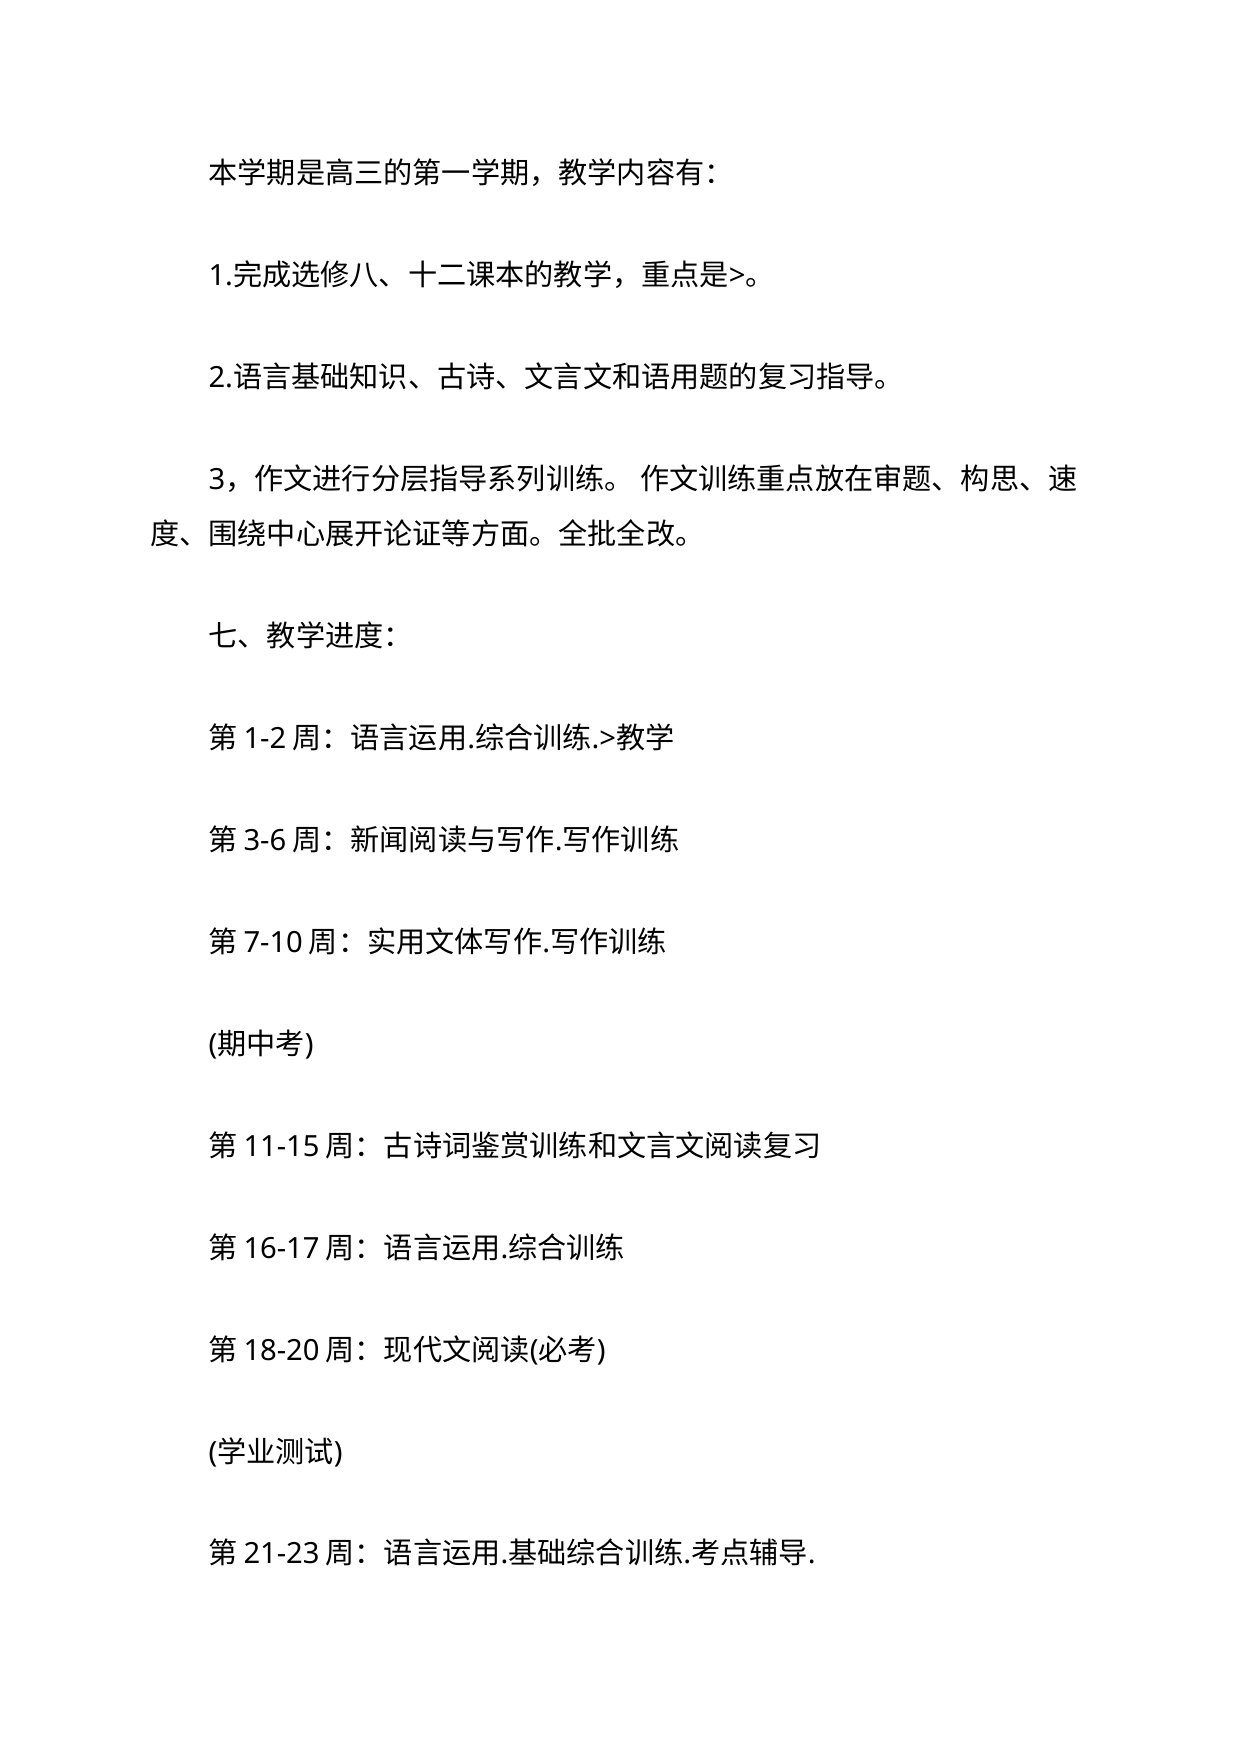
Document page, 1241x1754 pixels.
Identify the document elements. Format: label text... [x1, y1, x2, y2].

text (学业测试) [150, 1428, 1090, 1471]
text 七、教学进度： [150, 612, 1090, 655]
text 第21-23周：语言运用.基础综合训练.考点辅导. [150, 1530, 1090, 1572]
text 第18-20周：现代文阅读(必考) [150, 1326, 1090, 1368]
text 第3-6周：新闻阅读与写作.写作训练 [150, 816, 1090, 859]
text 第1-2周：语言运用.综合训练.>教学 [150, 714, 1090, 757]
text 第7-10周：实用文体写作.写作训练 [150, 918, 1090, 961]
text (期中考) [150, 1020, 1090, 1063]
text 2.语言基础知识、古诗、文言文和语用题的复习指导。 [150, 354, 1090, 396]
text 3，作文进行分层指导系列训练。 作文训练重点放在审题、构思、速度、围绕中心展开论证等方面。全批全改。 [150, 456, 1090, 553]
text 1.完成选修八、十二课本的教学，重点是>。 [150, 252, 1090, 294]
text 第11-15周：古诗词鉴赏训练和文言文阅读复习 [150, 1122, 1090, 1164]
text 本学期是高三的第一学期，教学内容有： [150, 150, 1090, 192]
text 第16-17周：语言运用.综合训练 [150, 1224, 1090, 1267]
